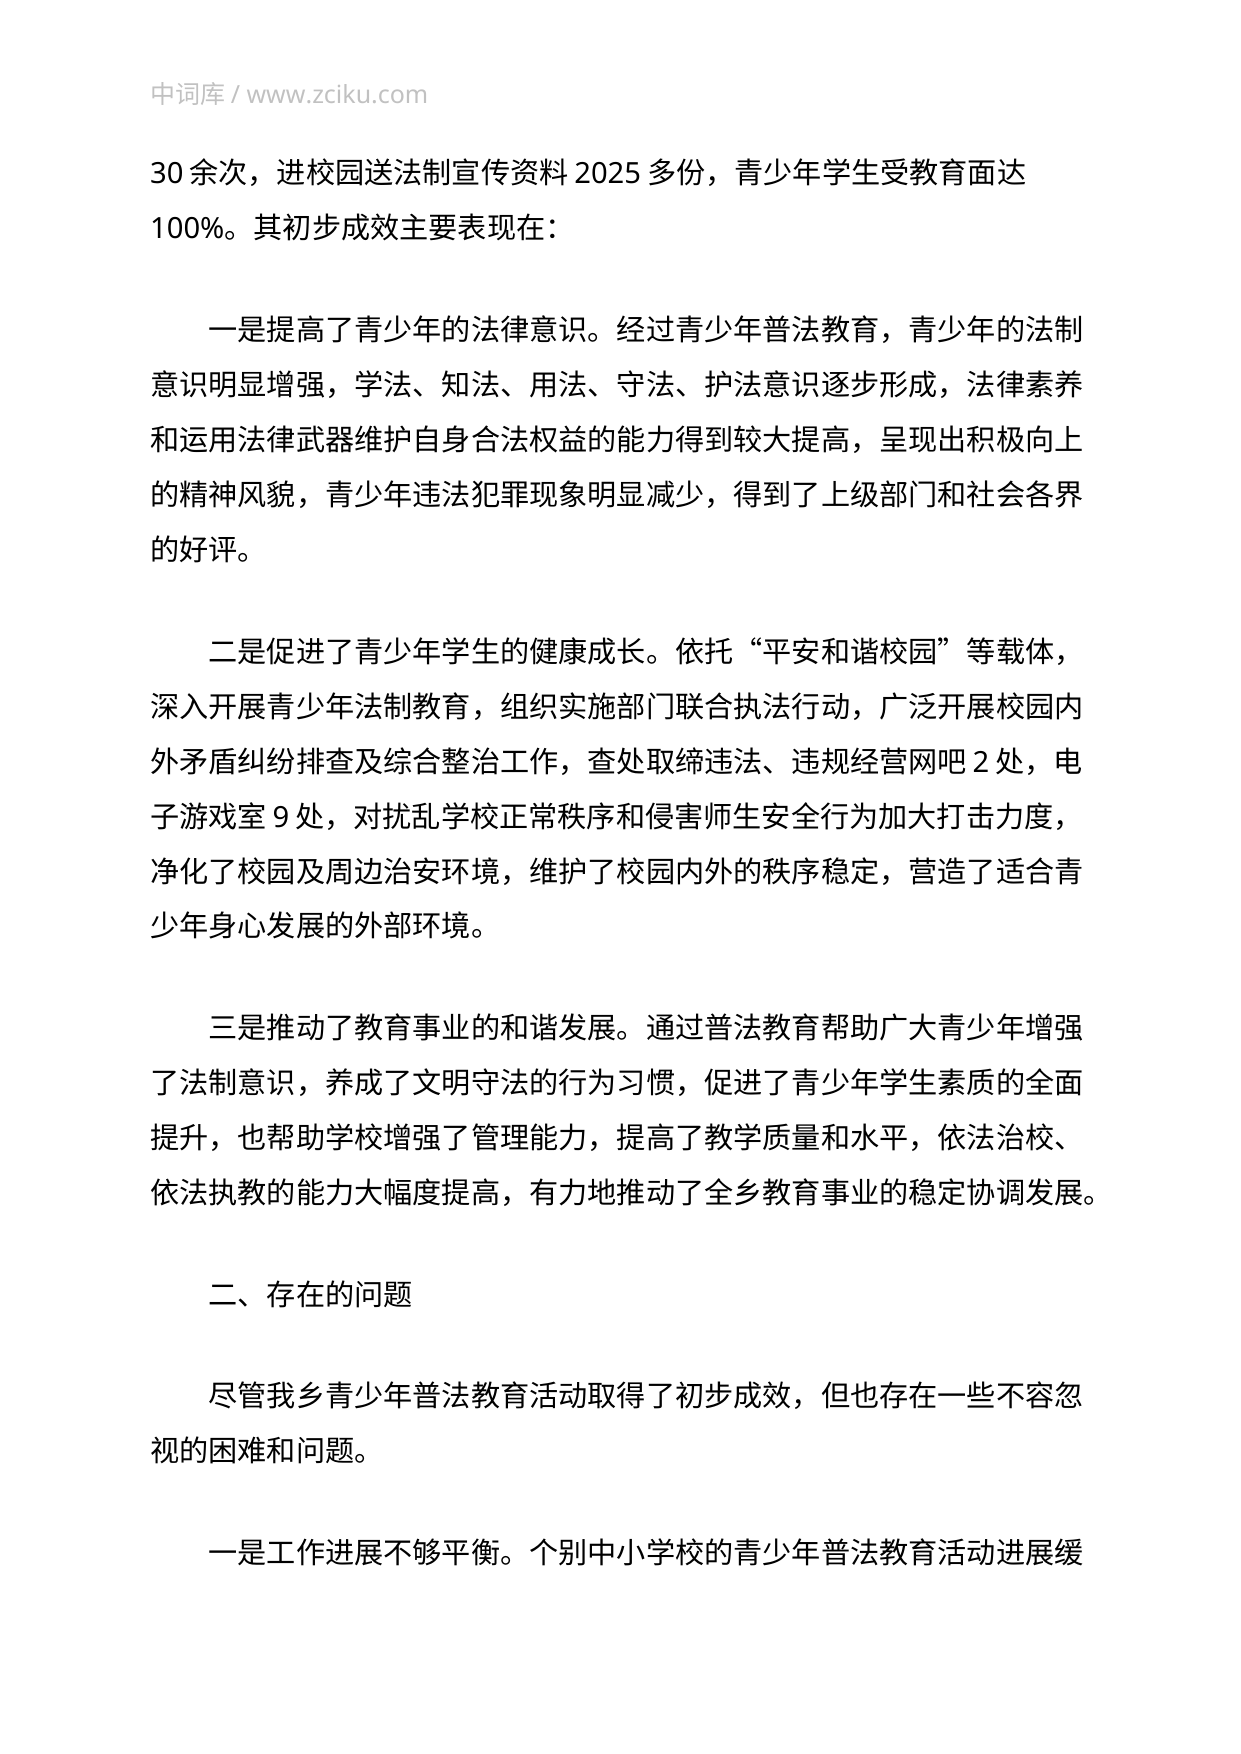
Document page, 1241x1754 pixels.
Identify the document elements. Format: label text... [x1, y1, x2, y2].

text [150, 1530, 1090, 1572]
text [150, 150, 1090, 247]
text 尽管我乡青少年普法教育活动取得了初步成效，但也存在一些不容忽视的困难和问题。 [150, 1373, 1090, 1470]
text 二、存在的问题 [150, 1271, 1090, 1313]
text 三是推动了教育事业的和谐发展。通过普法教育帮助广大青少年增强了法制意识，养成了文明守法的行为习惯，促进了青少年学生素质的全面提升，也帮助学校增强了管理能力，提高了教学质量和水平，依法治校、依法执教的能力大幅度提高，有力地推动了全乡教育事业的稳定协调发展。 [150, 1005, 1090, 1212]
text 二是促进了青少年学生的健康成长。依托“平安和谐校园”等载体，深入开展青少年法制教育，组织实施部门联合执法行动，广泛开展校园内外矛盾纠纷排查及综合整治工作，查处取缔违法、违规经营网吧2处，电子游戏室9处，对扰乱学校正常秩序和侵害师生安全行为加大打击力度，净化了校园及周边治安环境，维护了校园内外的秩序稳定，营造了适合青少年身心发展的外部环境。 [150, 628, 1090, 945]
text 一是提高了青少年的法律意识。经过青少年普法教育，青少年的法制意识明显增强，学法、知法、用法、守法、护法意识逐步形成，法律素养和运用法律武器维护自身合法权益的能力得到较大提高，呈现出积极向上的精神风貌，青少年违法犯罪现象明显减少，得到了上级部门和社会各界的好评。 [150, 307, 1090, 569]
